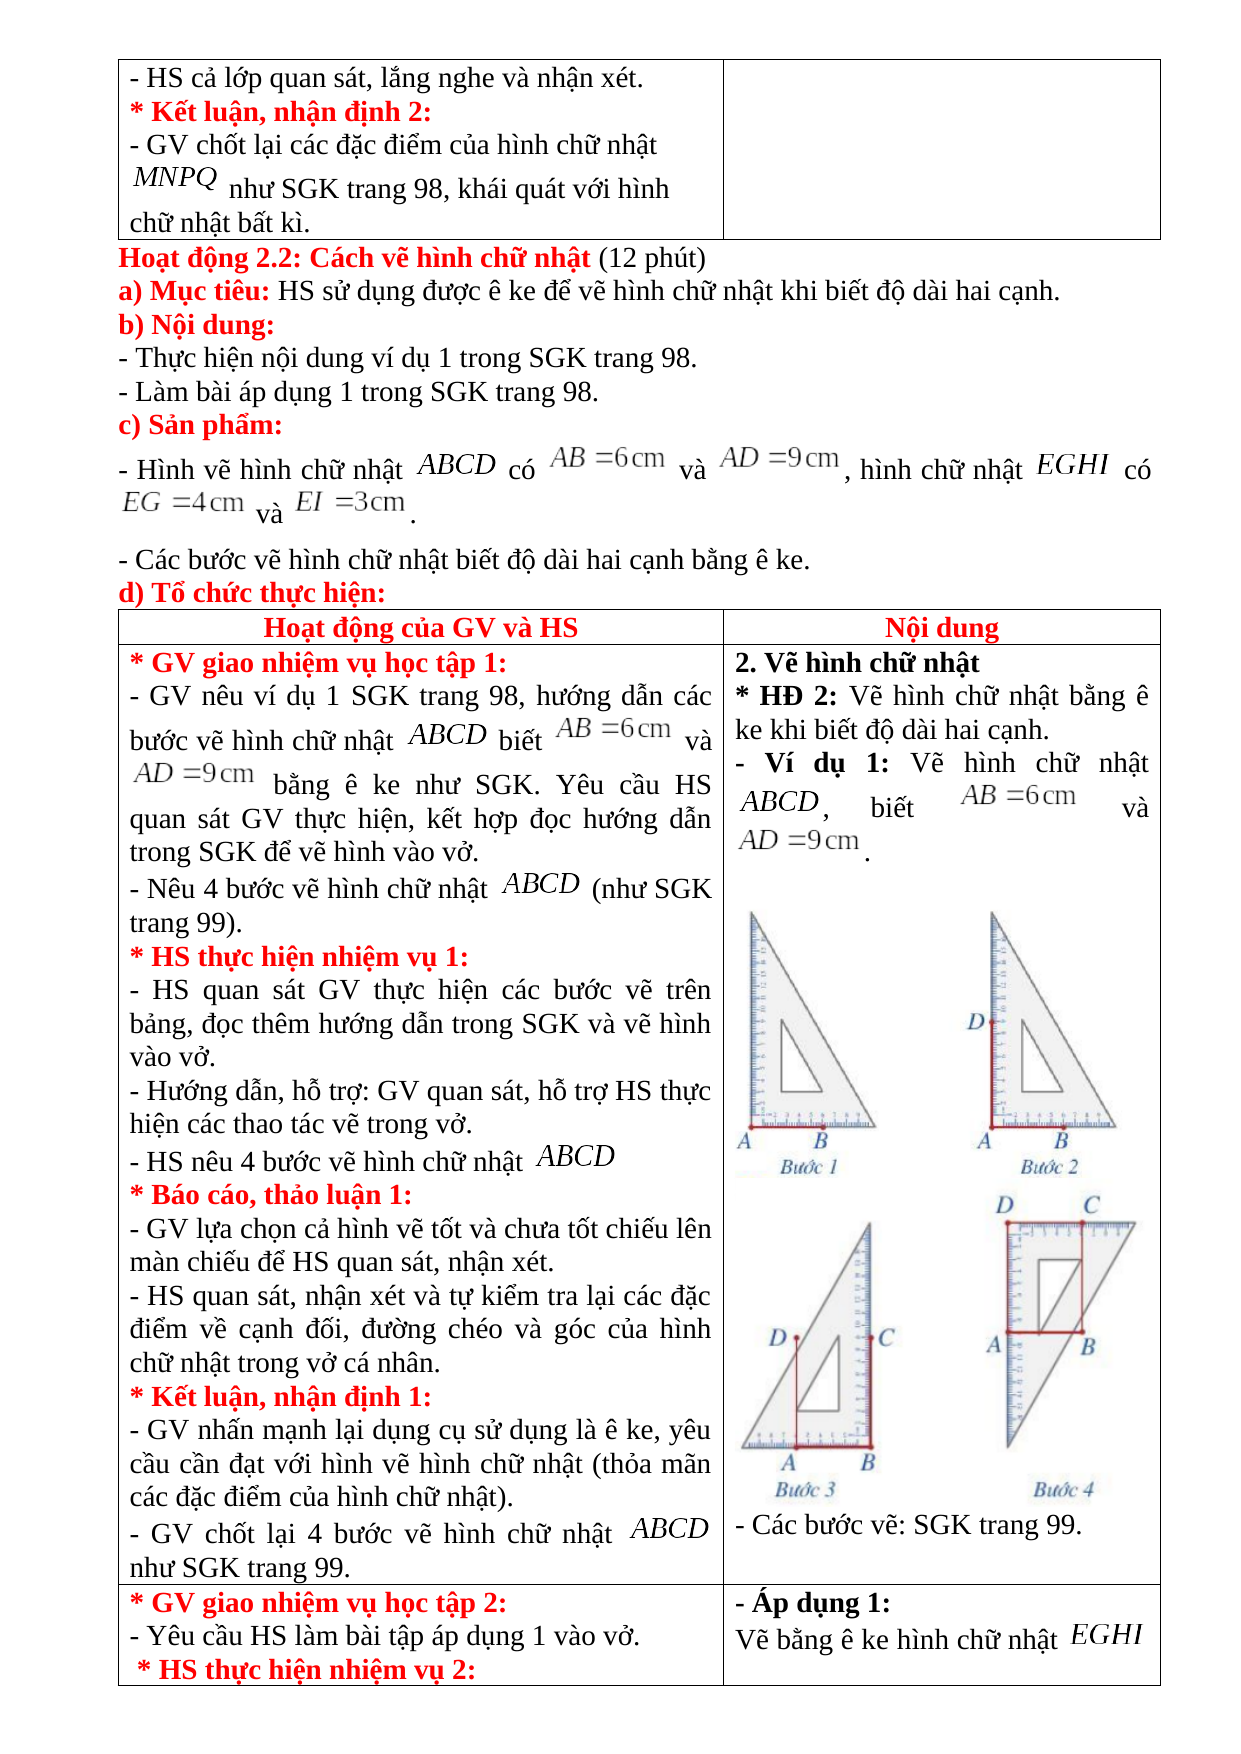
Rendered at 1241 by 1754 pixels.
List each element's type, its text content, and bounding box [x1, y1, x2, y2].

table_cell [119, 1585, 723, 1685]
table_header Nội dung [724, 610, 1160, 644]
text c) Sản phẩm: [118, 407, 1152, 441]
table_cell 2. Vẽ hình chữ nhật * HĐ 2: Vẽ hình chữ nhật bằng ê ke khi biết độ dài hai cạnh. - Ví dụ 1: Vẽ hình chữ nhật , biết và . - Các bước vẽ: SGK trang 99. [724, 645, 1160, 1584]
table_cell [119, 60, 723, 239]
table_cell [724, 1585, 1160, 1685]
text - Làm bài áp dụng 1 trong SGK trang 98. [118, 374, 1152, 407]
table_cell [724, 60, 1160, 239]
text b) Nội dung: [118, 307, 1152, 340]
text a) Mục tiêu: HS sử dụng được ê ke để vẽ hình chữ nhật khi biết độ dài hai cạnh. [118, 273, 1152, 307]
text - Các bước vẽ hình chữ nhật biết độ dài hai cạnh bằng ê ke. [118, 542, 1152, 576]
text - Thực hiện nội dung ví dụ 1 trong SGK trang 98. [118, 340, 1152, 374]
text - Hình vẽ hình chữ nhật có và , hình chữ nhật có và . [118, 441, 1152, 542]
table_cell * GV giao nhiệm vụ học tập 1: - GV nêu ví dụ 1 SGK trang 98, hướng dẫn các bước vẽ hình chữ nhật biết và bằng ê ke như SGK. Yêu cầu HS quan sát GV thực hiện, kết hợp đọc hướng dẫn trong SGK để vẽ hình vào vở. - Nêu 4 bước vẽ hình chữ nhật (như SGK trang 99). * HS thực hiện nhiệm vụ 1: - HS quan sát GV thực hiện các bước vẽ trên bảng, đọc thêm hướng dẫn trong SGK và vẽ hình vào vở. - Hướng dẫn, hỗ trợ: GV quan sát, hỗ trợ HS thực hiện các thao tác vẽ trong vở. - HS nêu 4 bước vẽ hình chữ nhật * Báo cáo, thảo luận 1: - GV lựa chọn cả hình vẽ tốt và chưa tốt chiếu lên màn chiếu để HS quan sát, nhận xét. - HS quan sát, nhận xét và tự kiểm tra lại các đặc điểm về cạnh đối, đường chéo và góc của hình chữ nhật trong vở cá nhân. * Kết luận, nhận định 1: - GV nhấn mạnh lại dụng cụ sử dụng là ê ke, yêu cầu cần đạt với hình vẽ hình chữ nhật (thỏa mãn các đặc điểm của hình chữ nhật). - GV chốt lại 4 bước vẽ hình chữ nhật như SGK trang 99. [119, 645, 723, 1584]
picture [734, 901, 1148, 1507]
text d) Tổ chức thực hiện: [118, 576, 1152, 609]
table_header Hoạt động của GV và HS [119, 610, 723, 644]
text Hoạt động 2.2: Cách vẽ hình chữ nhật (12 phút) [118, 240, 1152, 273]
